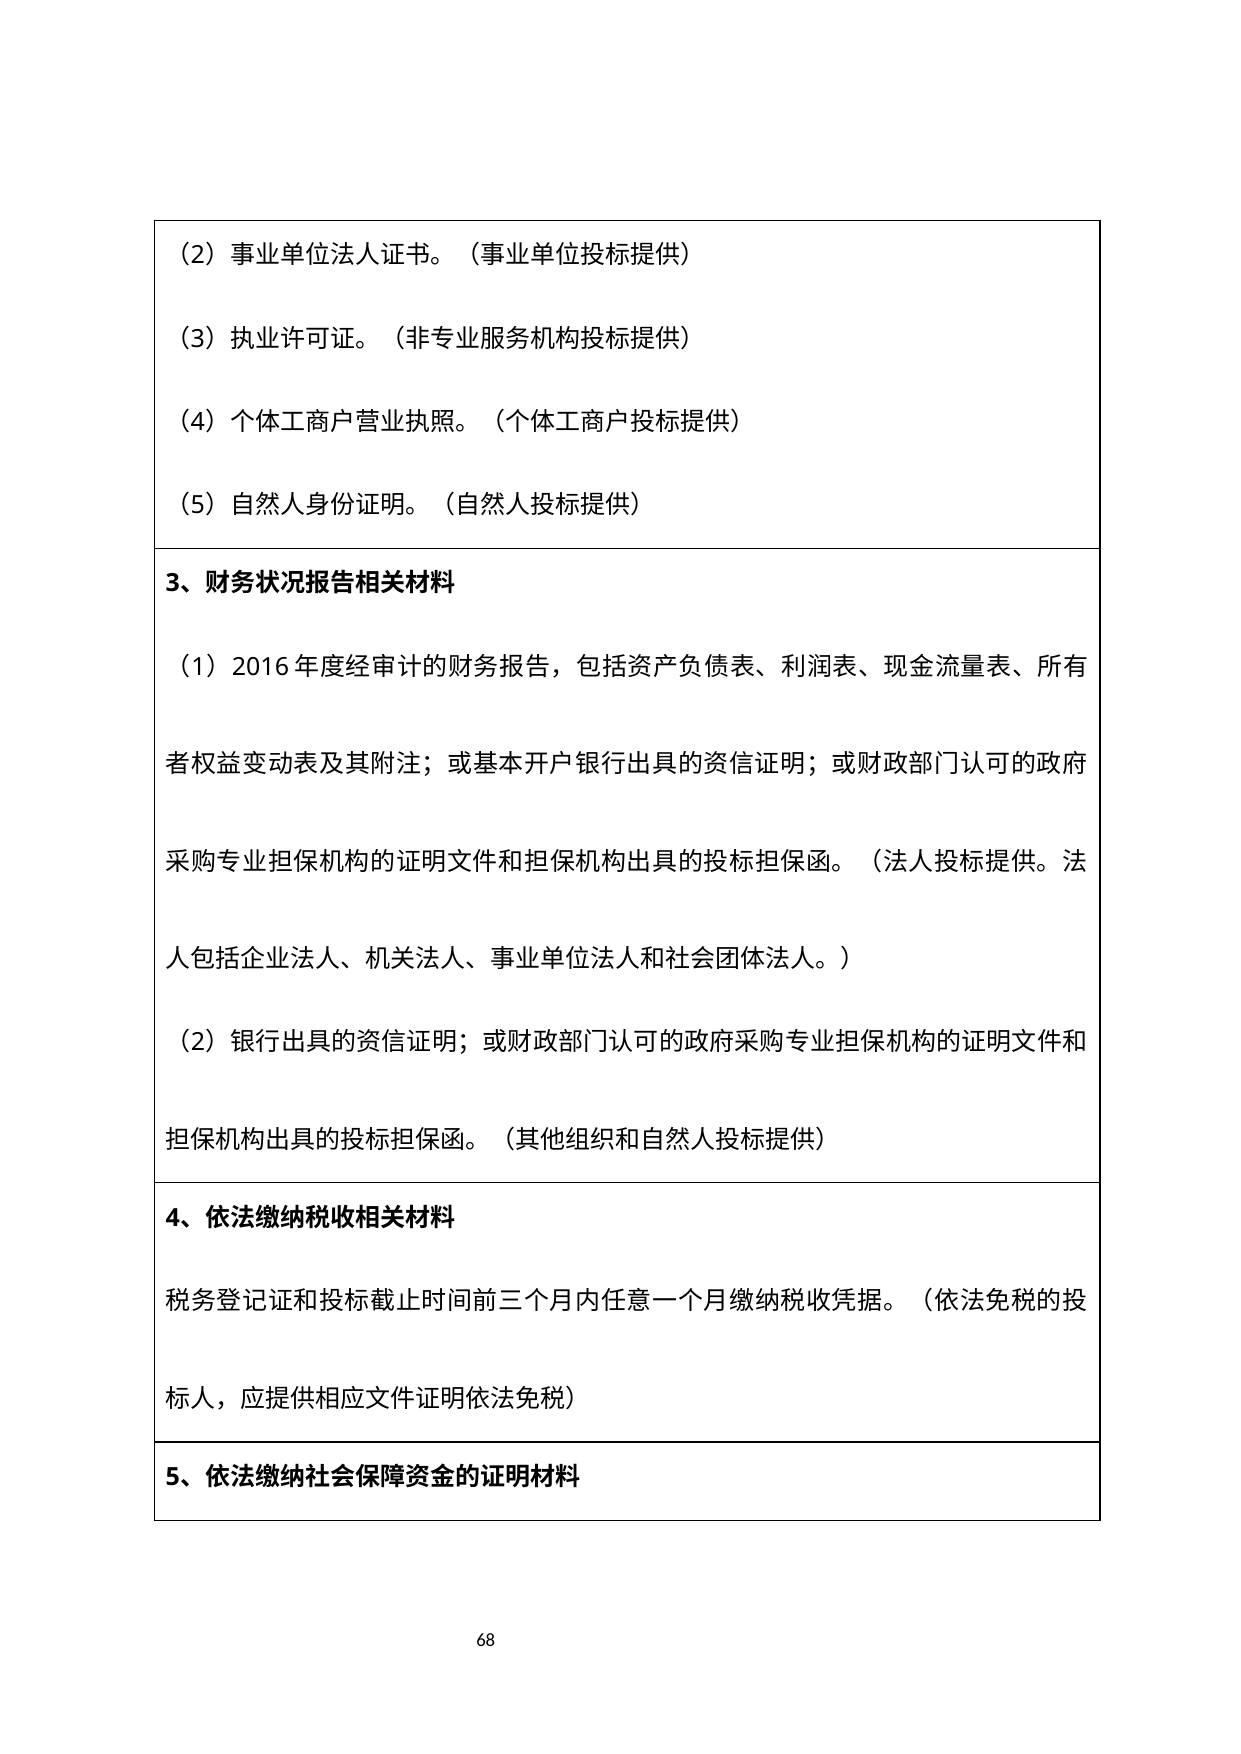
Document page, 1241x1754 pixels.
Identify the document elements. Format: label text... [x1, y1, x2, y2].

table_cell 4、依法缴纳税收相关材料 税务登记证和投标截止时间前三个月内任意一个月缴纳税收凭据。（依法免税的投标人，应提供相应文件证明依法免税） [155, 1183, 1099, 1441]
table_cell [155, 221, 1099, 547]
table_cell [155, 1443, 1099, 1520]
table_cell 3、财务状况报告相关材料 （1）2016年度经审计的财务报告，包括资产负债表、利润表、现金流量表、所有者权益变动表及其附注；或基本开户银行出具的资信证明；或财政部门认可的政府采购专业担保机构的证明文件和担保机构出具的投标担保函。（法人投标提供。法人包括企业法人、机关法人、事业单位法人和社会团体法人。） （2）银行出具的资信证明；或财政部门认可的政府采购专业担保机构的证明文件和担保机构出具的投标担保函。（其他组织和自然人投标提供） [155, 549, 1099, 1182]
